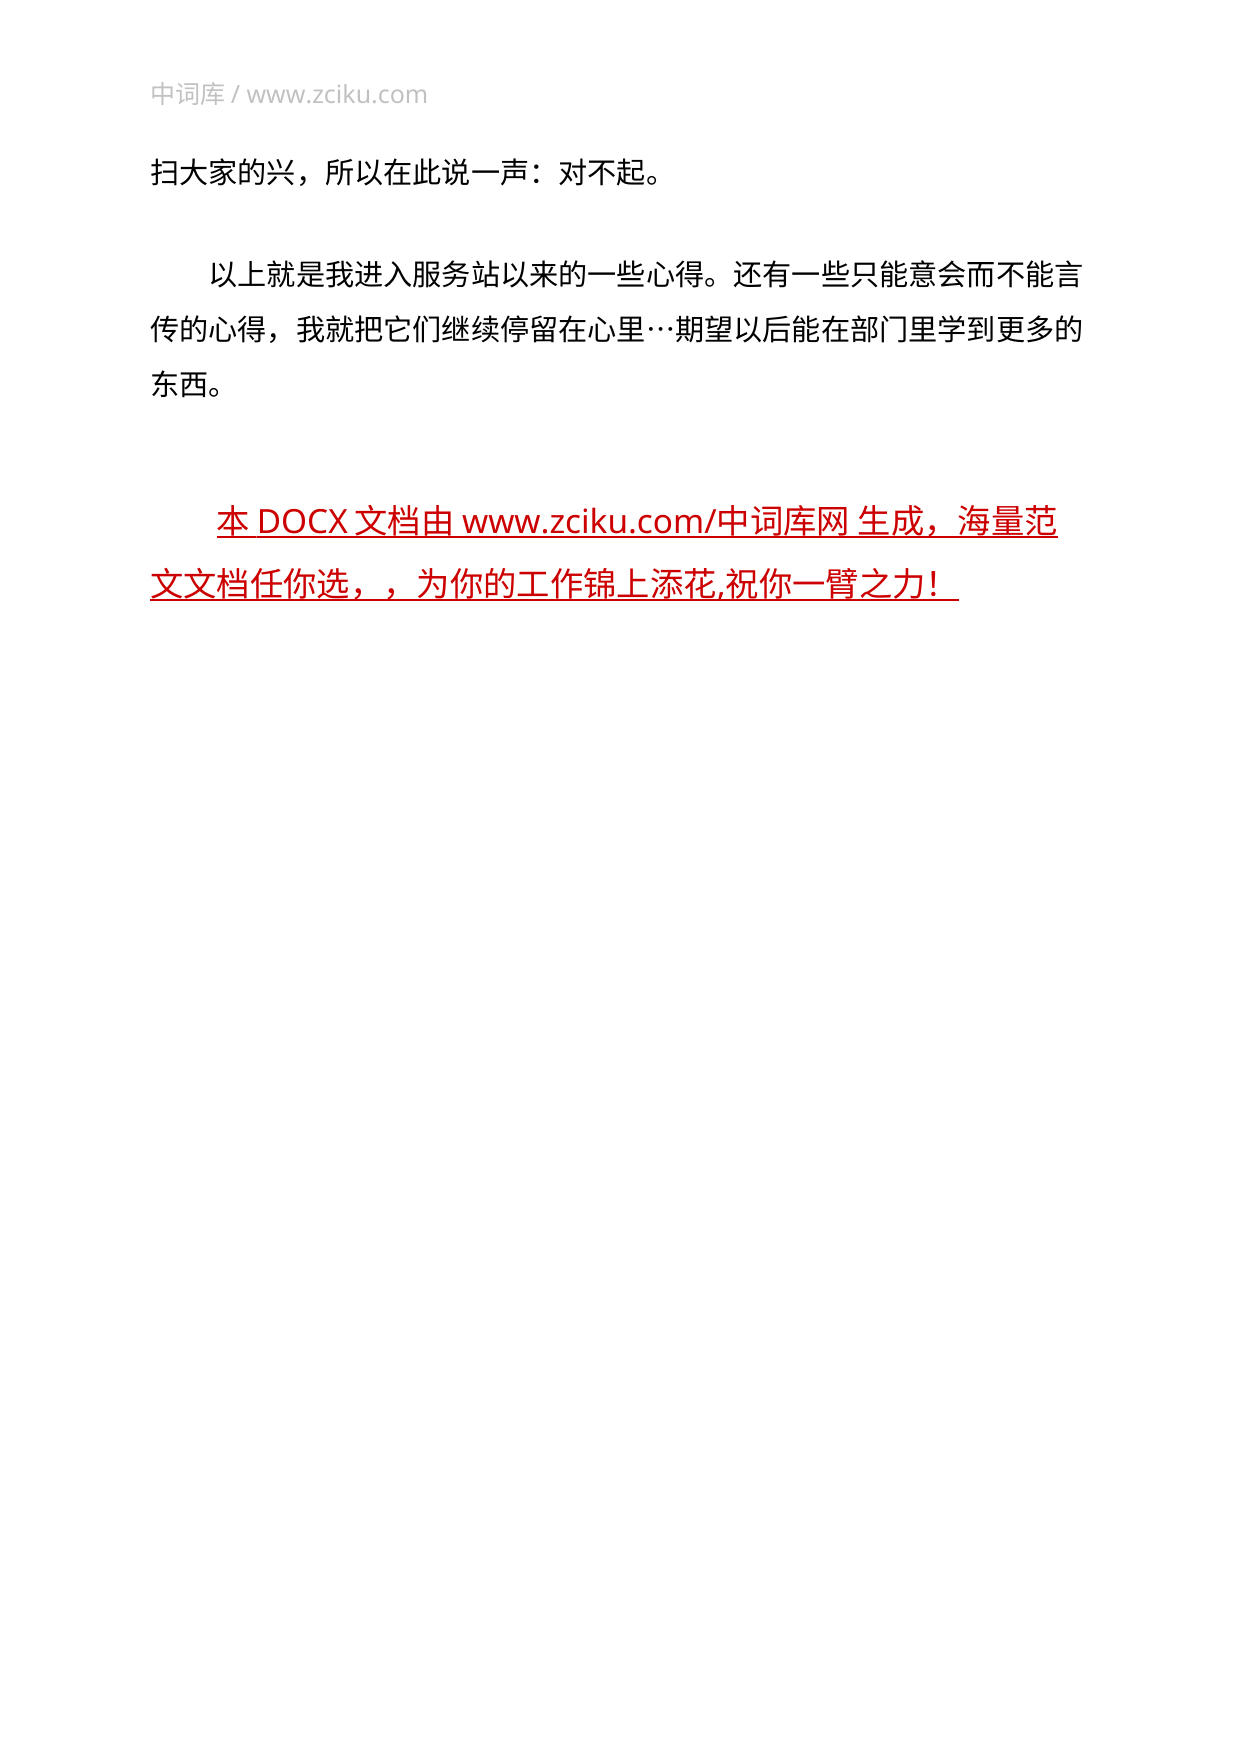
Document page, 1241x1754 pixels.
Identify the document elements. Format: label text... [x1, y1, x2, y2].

text 本DOCX文档由 www.zciku.com/中词库网 生成，海量范文文档任你选，，为你的工作锦上添花,祝你一臂之力！ [150, 494, 1090, 606]
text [150, 150, 1090, 192]
text 以上就是我进入服务站以来的一些心得。还有一些只能意会而不能言传的心得，我就把它们继续停留在心里…期望以后能在部门里学到更多的东西。 [150, 252, 1090, 404]
